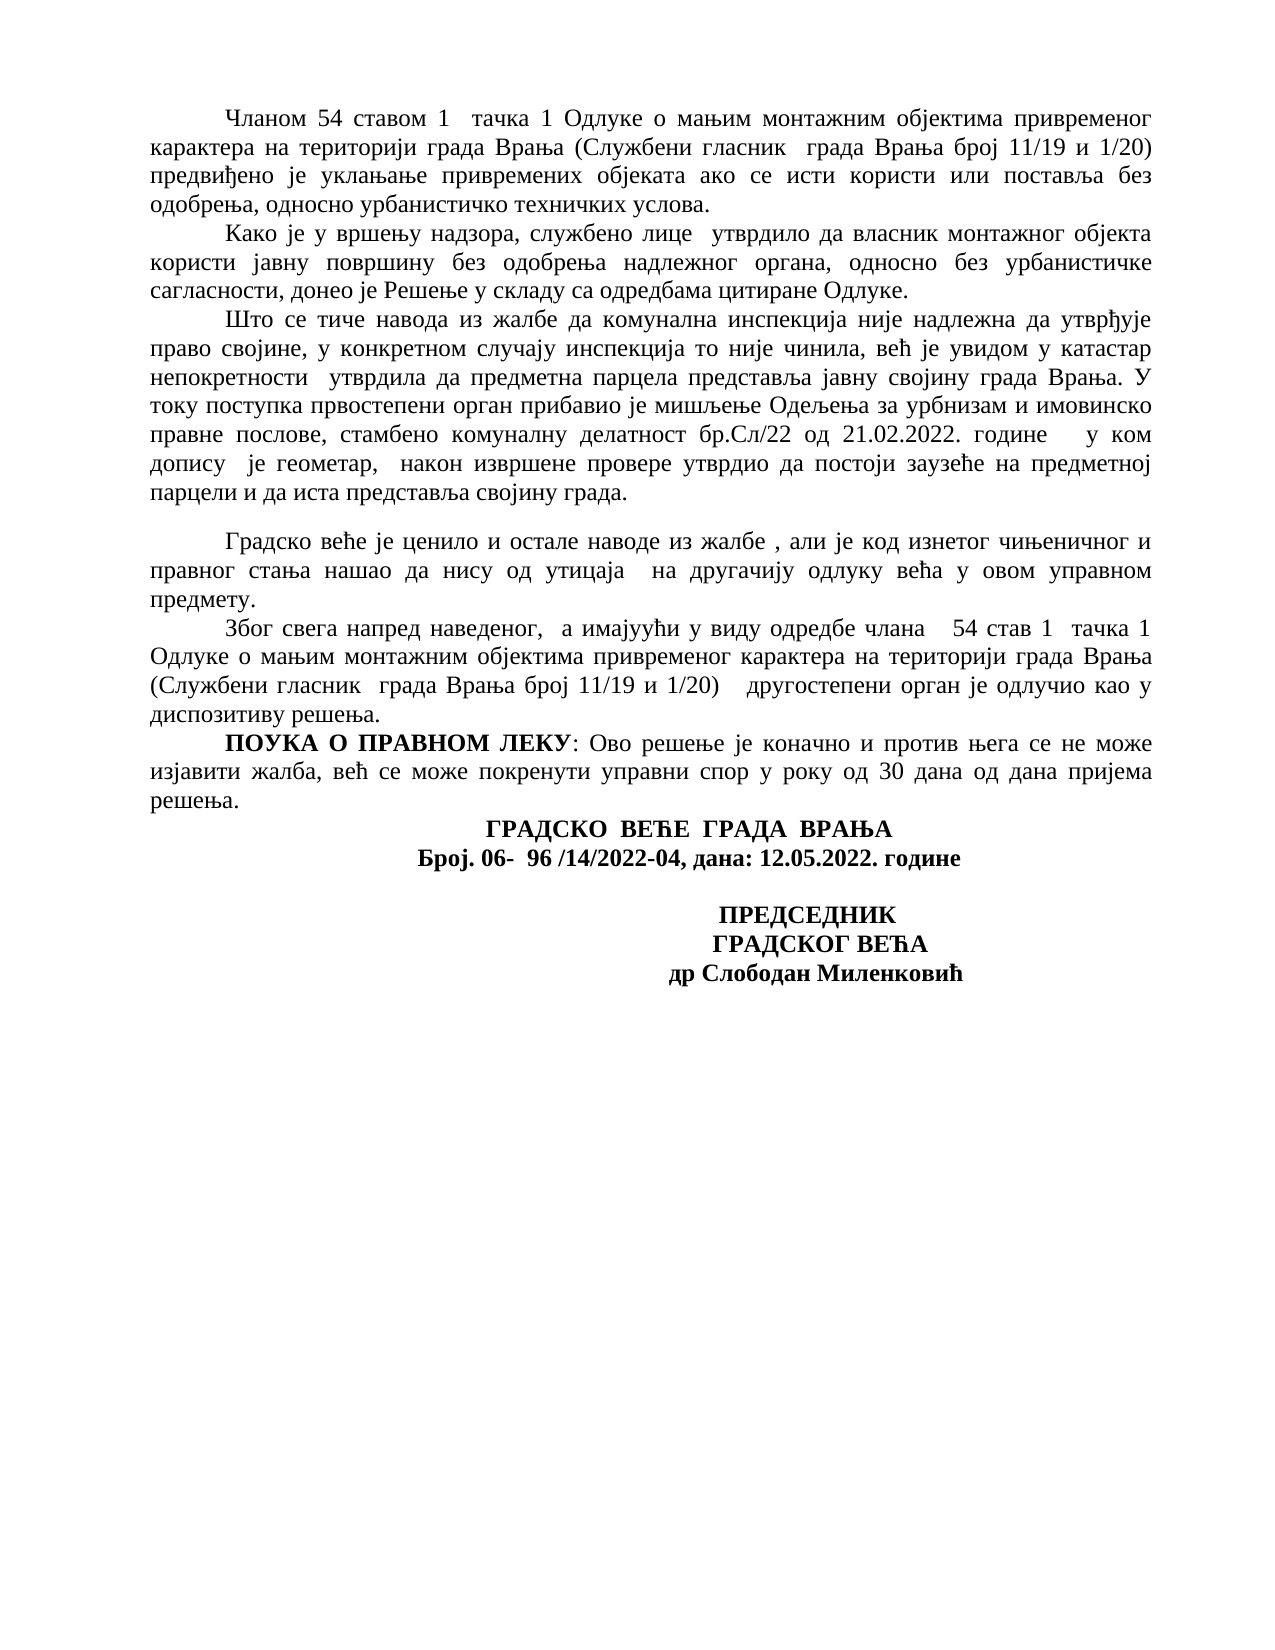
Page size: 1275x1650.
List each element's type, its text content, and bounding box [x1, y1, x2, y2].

list ГРАДСКО ВЕЋЕ ГРАДА ВРАЊА [225, 814, 1153, 843]
list ПРЕДСЕДНИК [225, 900, 1153, 929]
subtitle Градско веће је ценило и остале наводе из жалбе , али је код изнетог чињеничног и правног стања нашао да нису од утицаја на другачију одлуку већа у овом управном предмету. [150, 526, 1153, 613]
list Број. 06- 96 /14/2022-04, дана: 12.05.2022. године [225, 843, 1153, 871]
text Због свега напред наведеног, а имајуући у виду одредбе члана 54 став 1 тачка 1 Одлуке о мањим монтажним објектима привременог карактера на територији града Врања (Службени гласник града Врања број 11/19 и 1/20) другостепени орган је одлучио као у диспозитиву решења. [150, 613, 1153, 728]
text Што се тиче навода из жалбе да комунална инспекција није надлежна да утврђује право својине, у конкретном случају инспекција то није чинила, већ је увидом у катастар непокретности утврдила да предметна парцела представља јавну својину града Врања. У току поступка првостепени орган прибавио је мишљење Одељења за урбнизам и имовинско правне послове, стамбено комуналну делатност бр.Сл/22 од 21.02.2022. године у ком допису је геометар, након извршене провере утврдио да постоји заузеће на предметној парцели и да иста представља својину града. [150, 304, 1153, 506]
list ГРАДСКОГ ВЕЋА [225, 929, 1153, 958]
text Како је у вршењу надзора, службено лице утврдило да власник монтажног објекта користи јавну површину без одобрења надлежног органа, односно без урбанистичке сагласности, донео је Решење у складу са одредбама цитиране Одлуке. [150, 218, 1153, 304]
list др Слободан Миленковић [225, 958, 1153, 986]
text ПОУКА О ПРАВНОМ ЛЕКУ: Ово решење је коначно и против њега се не може изјавити жалба, већ се може покренути управни спор у року од 30 дана од дана пријема решења. [150, 728, 1153, 814]
text Чланом 54 ставом 1 тачка 1 Одлуке о мањим монтажним објектима привременог карактера на територији града Врања (Службени гласник града Врања број 11/19 и 1/20) предвиђено је уклањање привремених објеката ако се исти користи или поставља без одобрења, односно урбанистичко техничких услова. [150, 103, 1153, 218]
